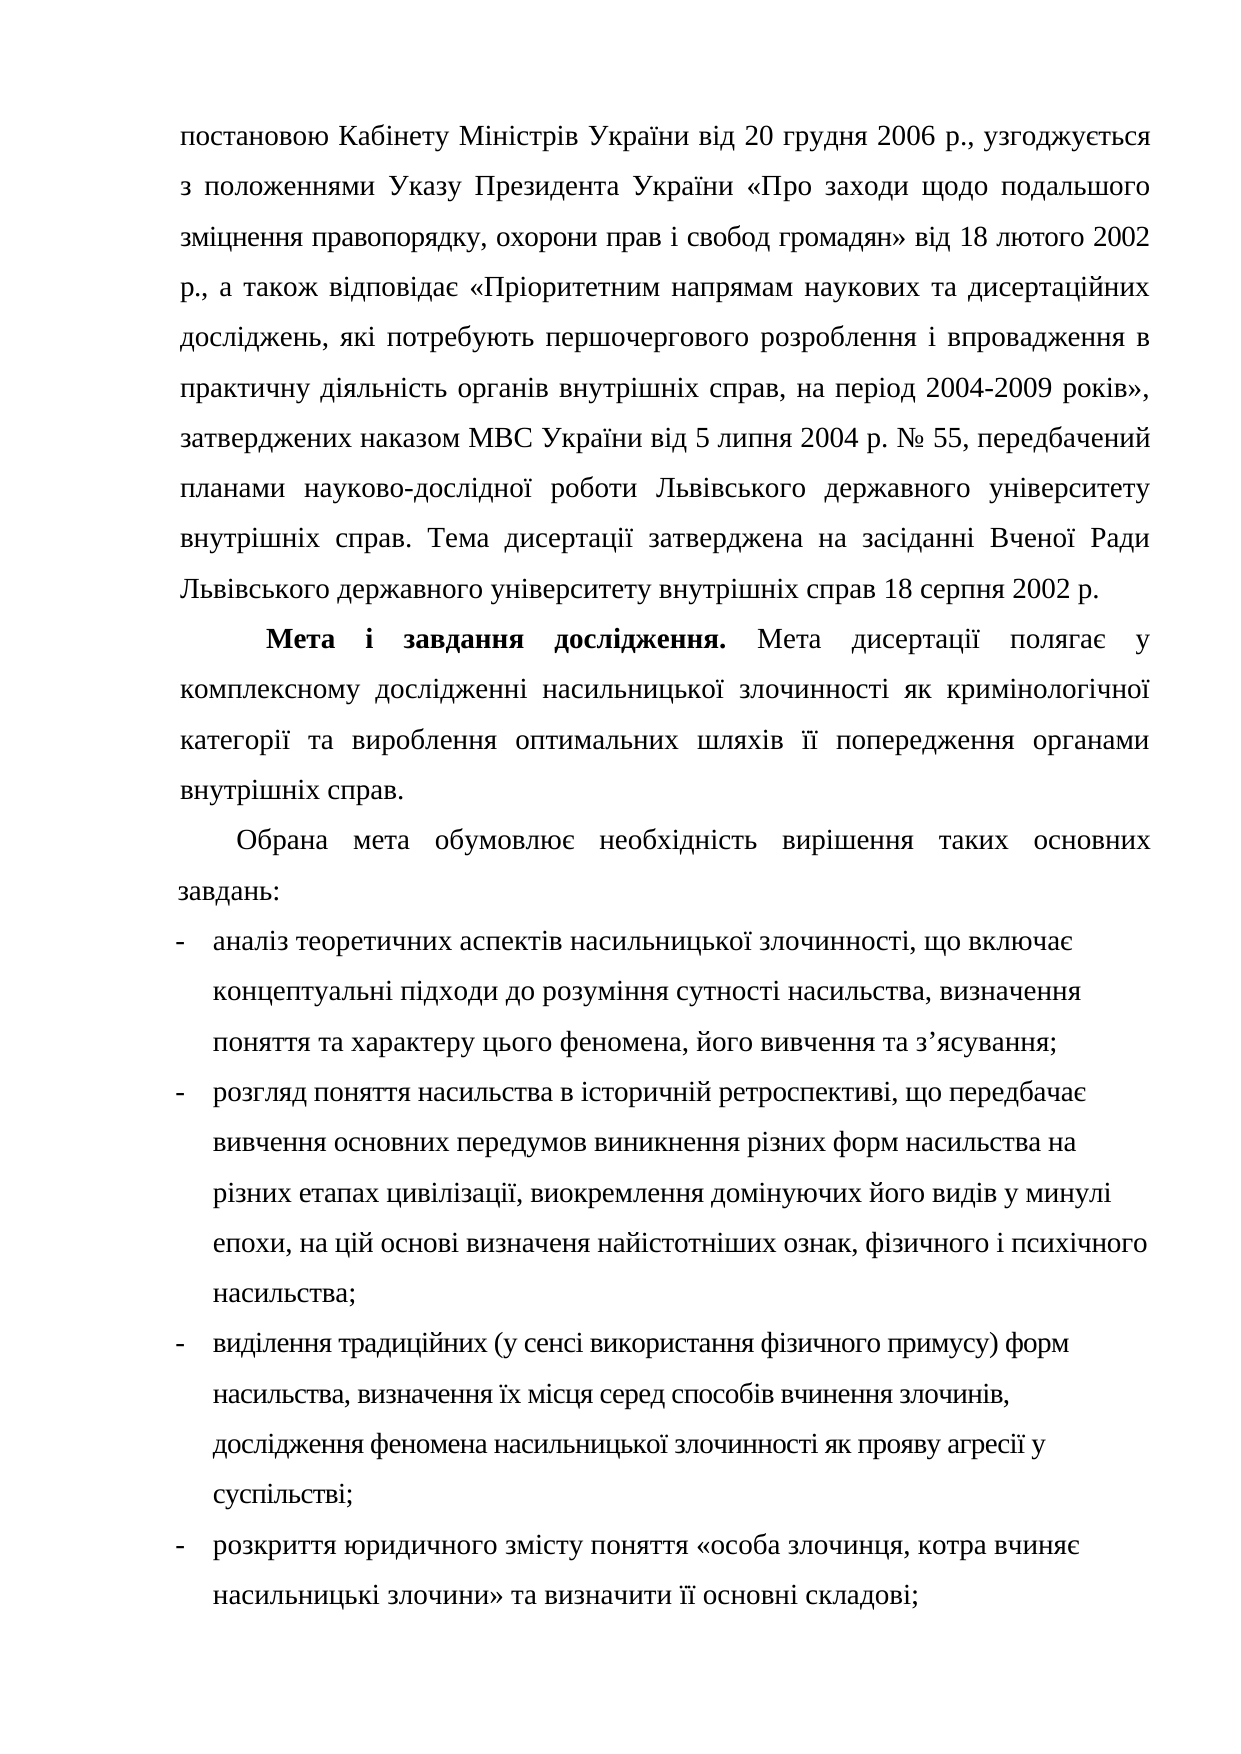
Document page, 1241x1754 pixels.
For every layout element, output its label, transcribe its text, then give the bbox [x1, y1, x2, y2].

list розгляд поняття насильства в історичній ретроспективі, що передбачає вивчення основних передумов виникнення різних форм насильства на різних етапах цивілізації, виокремлення домінуючих його видів у минулі епохи, на цій основі визначеня найістотніших ознак, фізичного і психічного насильства; [175, 1074, 1152, 1309]
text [180, 118, 1151, 604]
list розкриття юридичного змісту поняття «особа злочинця, котра вчиняє насильницькі злочини» та визначити її основні складові; [175, 1527, 1152, 1611]
list аналіз теоретичних аспектів насильницької злочинності, що включає концептуальні підходи до розуміння сутності насильства, визначення поняття та характеру цього феномена, його вивчення та з’ясування; [175, 923, 1152, 1057]
text Мета і завдання дослідження. Мета дисертації полягає у комплексному дослідженні насильницької злочинності як кримінологічної категорії та вироблення оптимальних шляхів її попередження органами внутрішніх справ. [180, 621, 1151, 806]
list виділення традиційних (у сенсі використання фізичного примусу) форм насильства, визначення їх місця серед способів вчинення злочинів, дослідження феномена насильницької злочинності як прояву агресії у суспільстві; [175, 1326, 1152, 1510]
text Обрана мета обумовлює необхідність вирішення таких основних завдань: [177, 822, 1152, 906]
